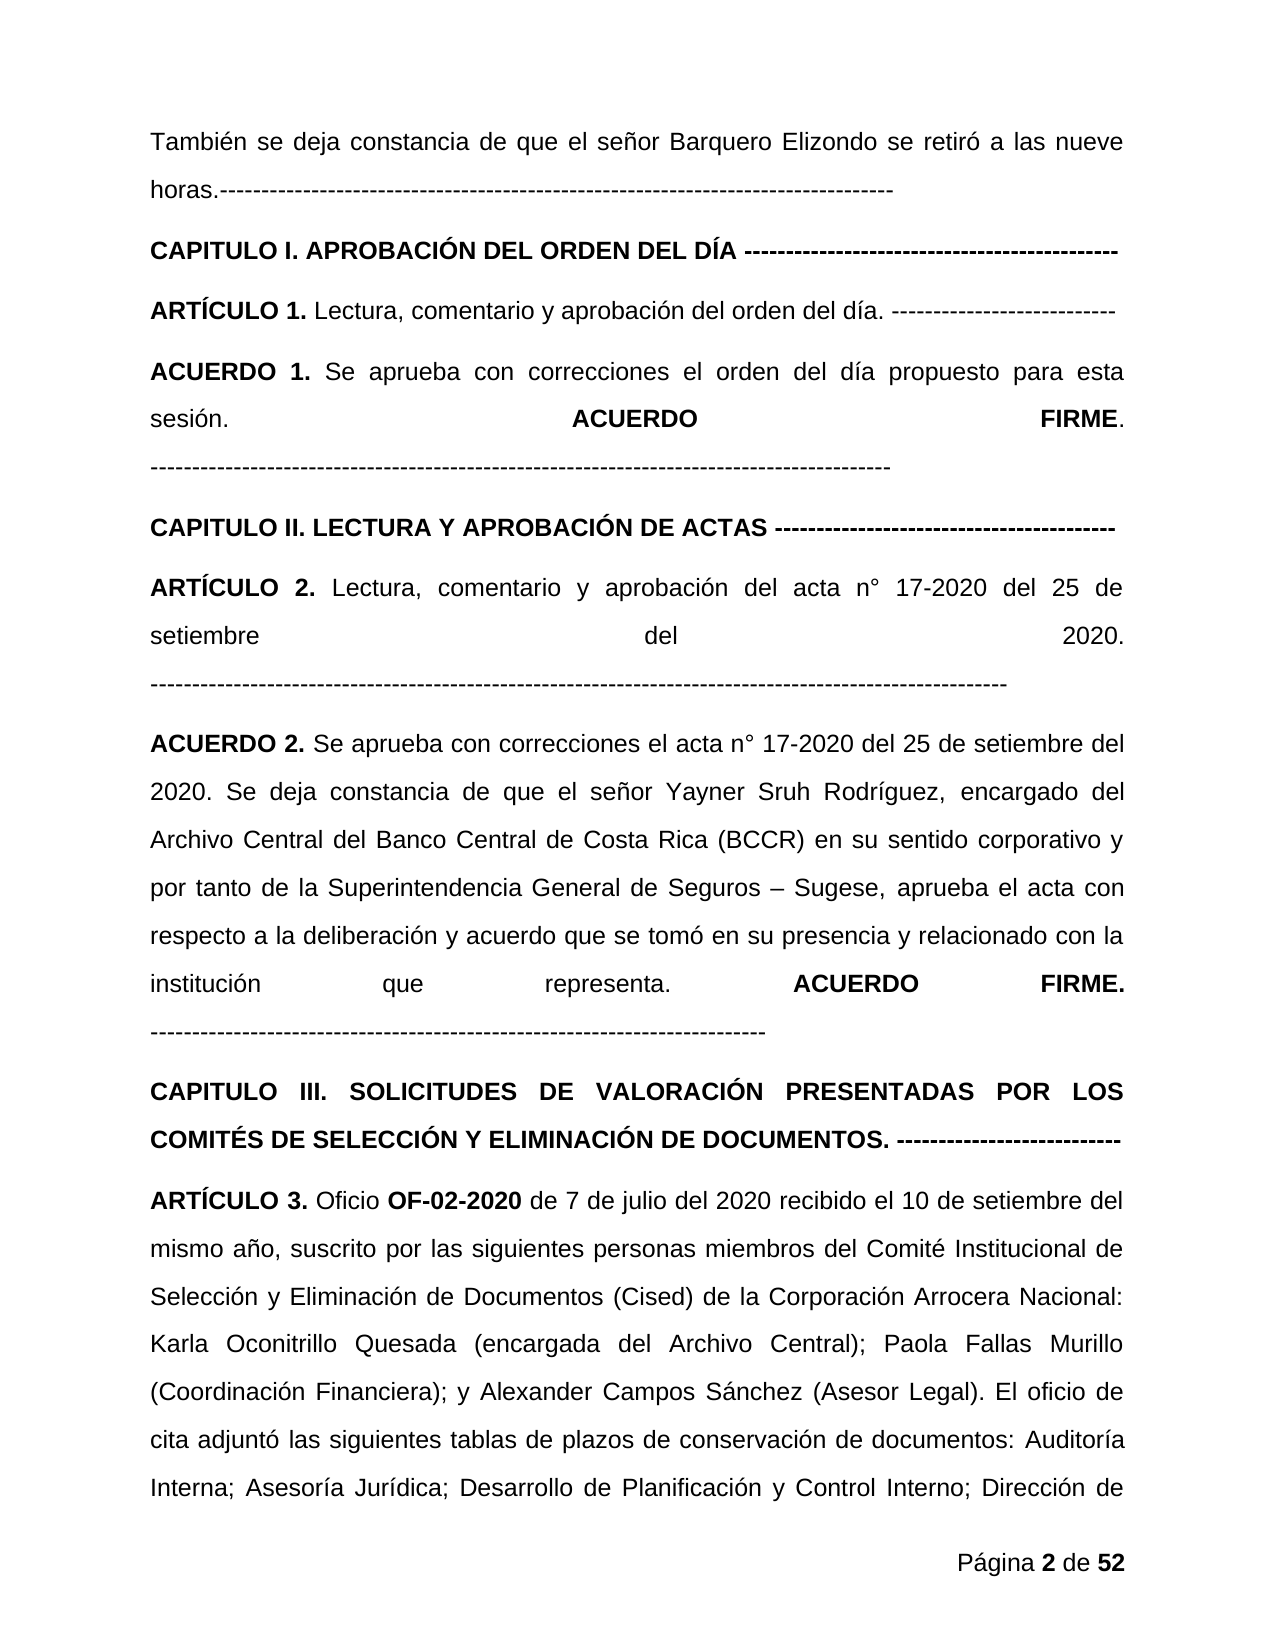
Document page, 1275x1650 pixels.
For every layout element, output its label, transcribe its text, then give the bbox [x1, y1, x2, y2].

text CAPITULO III. SOLICITUDES DE VALORACIÓN PRESENTADAS POR LOS COMITÉS DE SELECCIÓN Y ELIMINACIÓN DE DOCUMENTOS. --------------------------- [150, 1062, 1125, 1158]
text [150, 1171, 1125, 1506]
text ACUERDO 1. Se aprueba con correcciones el orden del día propuesto para esta sesión. ACUERDO FIRME. ----------------------------------------------------------------------------------------- [150, 342, 1125, 485]
text CAPITULO I. APROBACIÓN DEL ORDEN DEL DÍA --------------------------------------------- [150, 221, 1125, 269]
text ACUERDO 2. Se aprueba con correcciones el acta n° 17-2020 del 25 de setiembre del 2020. Se deja constancia de que el señor Yayner Sruh Rodríguez, encargado del Archivo Central del Banco Central de Costa Rica (BCCR) en su sentido corporativo y por tanto de la Superintendencia General de Seguros – Sugese, aprueba el acta con respecto a la deliberación y acuerdo que se tomó en su presencia y relacionado con la institución que representa. ACUERDO FIRME. -------------------------------------------------------------------------- [150, 950, 1125, 1050]
text CAPITULO II. LECTURA Y APROBACIÓN DE ACTAS ----------------------------------------- [150, 498, 1125, 546]
text ARTÍCULO 2. Lectura, comentario y aprobación del acta n° 17-2020 del 25 de setiembre del 2020. ------------------------------------------------------------------------------------------------------- [150, 558, 1125, 702]
text ACUERDO 2. Se aprueba con correcciones el acta n° 17-2020 del 25 de setiembre del 2020. Se deja constancia de que el señor Yayner Sruh Rodríguez, encargado del Archivo Central del Banco Central de Costa Rica (BCCR) en su sentido corporativo y por tanto de la Superintendencia General de Seguros – Sugese, aprueba el acta con respecto a la deliberación y acuerdo que se tomó en su presencia y relacionado con la institución que representa. ACUERDO FIRME. -------------------------------------------------------------------------- [150, 714, 1125, 921]
text ARTÍCULO 1. Lectura, comentario y aprobación del orden del día. --------------------------- [150, 281, 1125, 329]
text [150, 112, 1125, 208]
